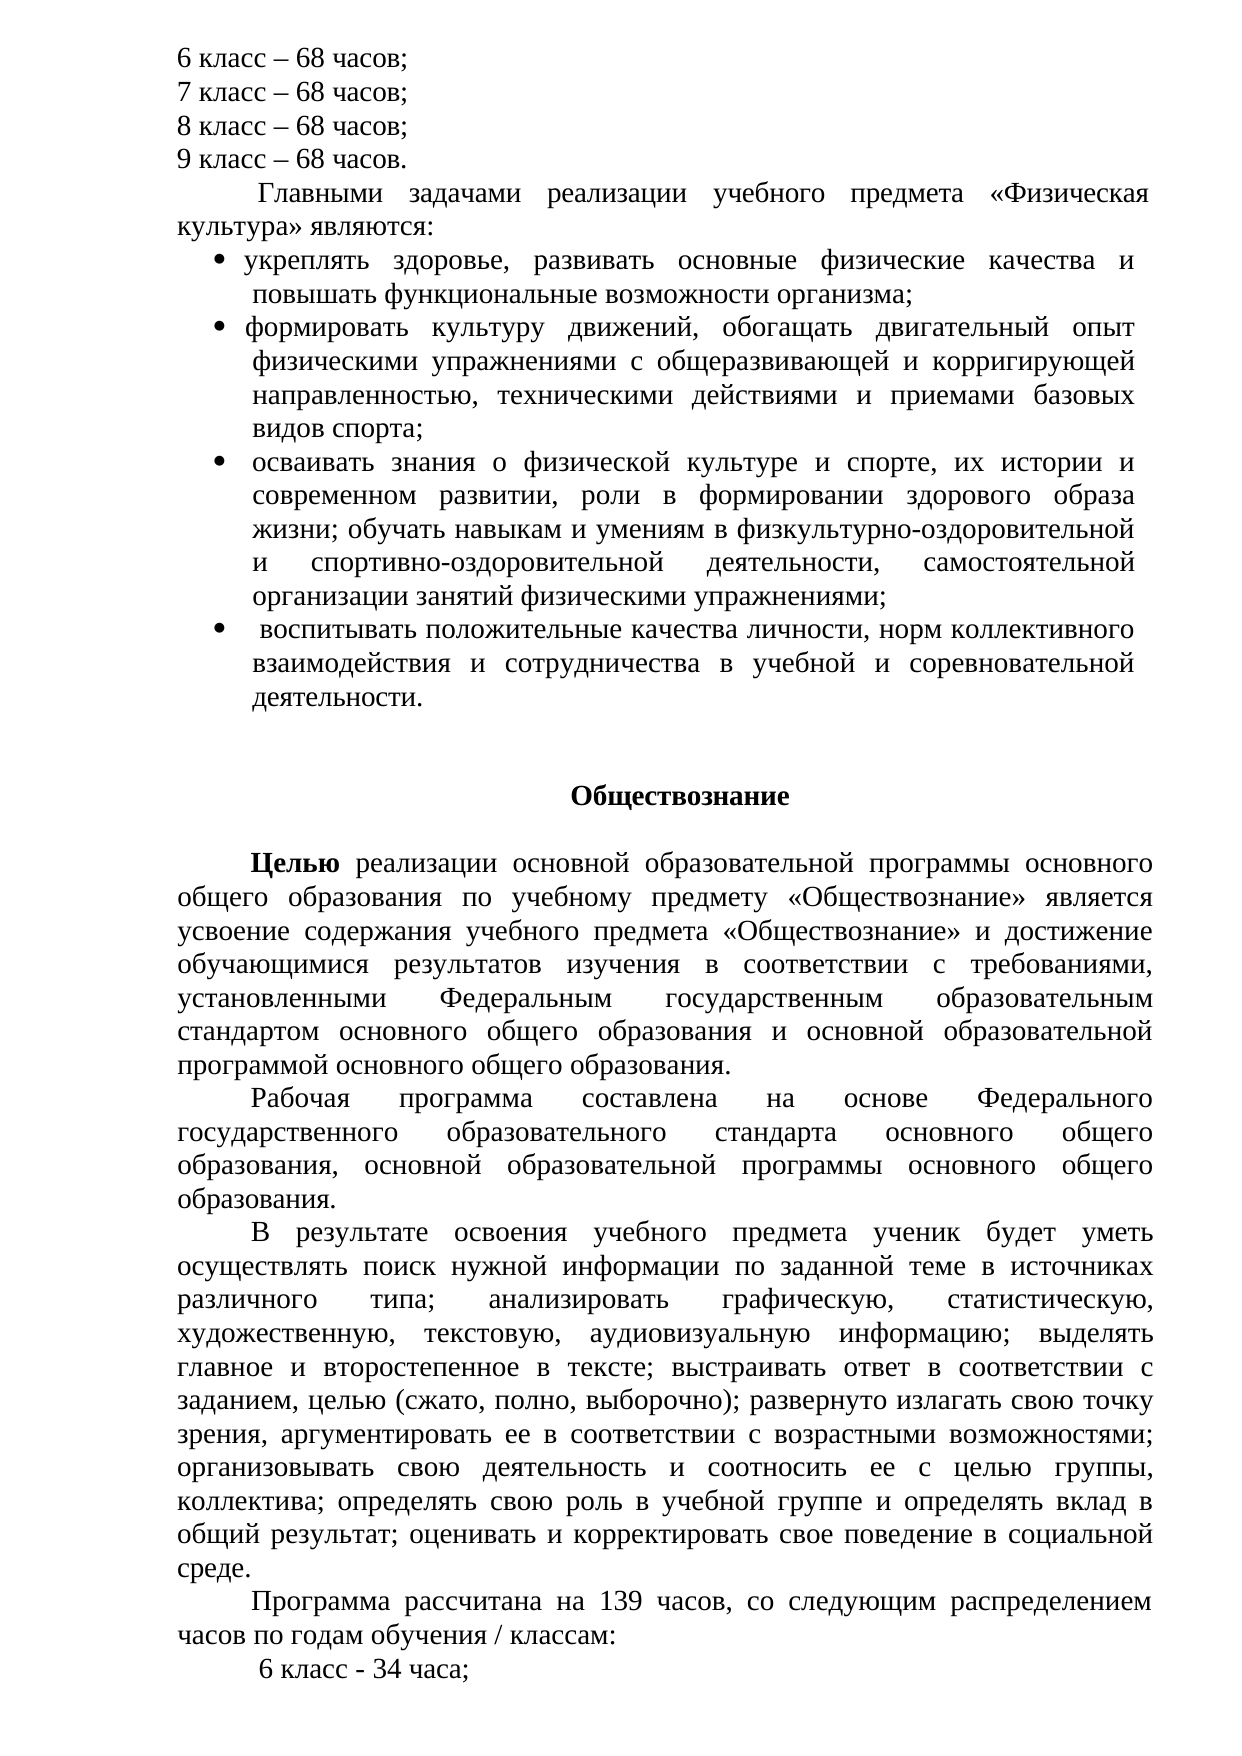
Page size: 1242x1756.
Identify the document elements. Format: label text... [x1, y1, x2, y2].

list класс – 68 часов; [177, 41, 1183, 74]
list класс – 68 часов; [177, 75, 1183, 108]
text Главными задачами реализации учебного предмета «Физическая культура» являются: [177, 175, 1152, 242]
list осваивать знания о физической культуре и спорте, их истории и современном развитии, роли в формировании здорового образа жизни; обучать навыкам и умениям в физкультурно-оздоровительной и спортивно-оздоровительной деятельности, самостоятельной организации занятий физическими упражнениями; [214, 444, 1136, 612]
list формировать культуру движений, обогащать двигательный опыт физическими упражнениями с общеразвивающей и корригирующей направленностью, техническими действиями и приемами базовых видов спорта; [214, 309, 1136, 444]
text Целью реализации основной образовательной программы основного общего образования по учебному предмету «Обществознание» является усвоение содержания учебного предмета «Обществознание» и достижение обучающимися результатов изучения в соответствии с требованиями, установленными Федеральным государственным образовательным стандартом основного общего образования и основной образовательной программой основного общего образования. [177, 846, 1153, 1080]
list класс - 34 часа; [258, 1651, 1183, 1684]
list воспитывать положительные качества личности, норм коллективного взаимодействия и сотрудничества в учебной и соревновательной деятельности. [214, 612, 1135, 712]
subtitle Обществознание [177, 779, 1183, 812]
list класс – 68 часов; [177, 108, 1183, 142]
text Рабочая программа составлена на основе Федерального государственного образовательного стандарта основного общего образования, основной образовательной программы основного общего образования. [177, 1080, 1153, 1214]
list класс – 68 часов. [177, 142, 1183, 175]
text В результате освоения учебного предмета ученик будет уметь осуществлять поиск нужной информации по заданной теме в источниках различного типа; анализировать графическую, статистическую, художественную, текстовую, аудиовизуальную информацию; выделять главное и второстепенное в тексте; выстраивать ответ в соответствии с заданием, целью (сжато, полно, выборочно); развернуто излагать свою точку зрения, аргументировать ее в соответствии с возрастными возможностями; организовывать свою деятельность и соотносить ее с целью группы, коллектива; определять свою роль в учебной группе и определять вклад в общий результат; оценивать и корректировать свое поведение в социальной среде. [177, 1214, 1155, 1583]
text Программа рассчитана на 139 часов, со следующим распределением часов по годам обучения / классам: [177, 1583, 1153, 1651]
list укреплять здоровье, развивать основные физические качества и повышать функциональные возможности организма; [214, 242, 1135, 309]
